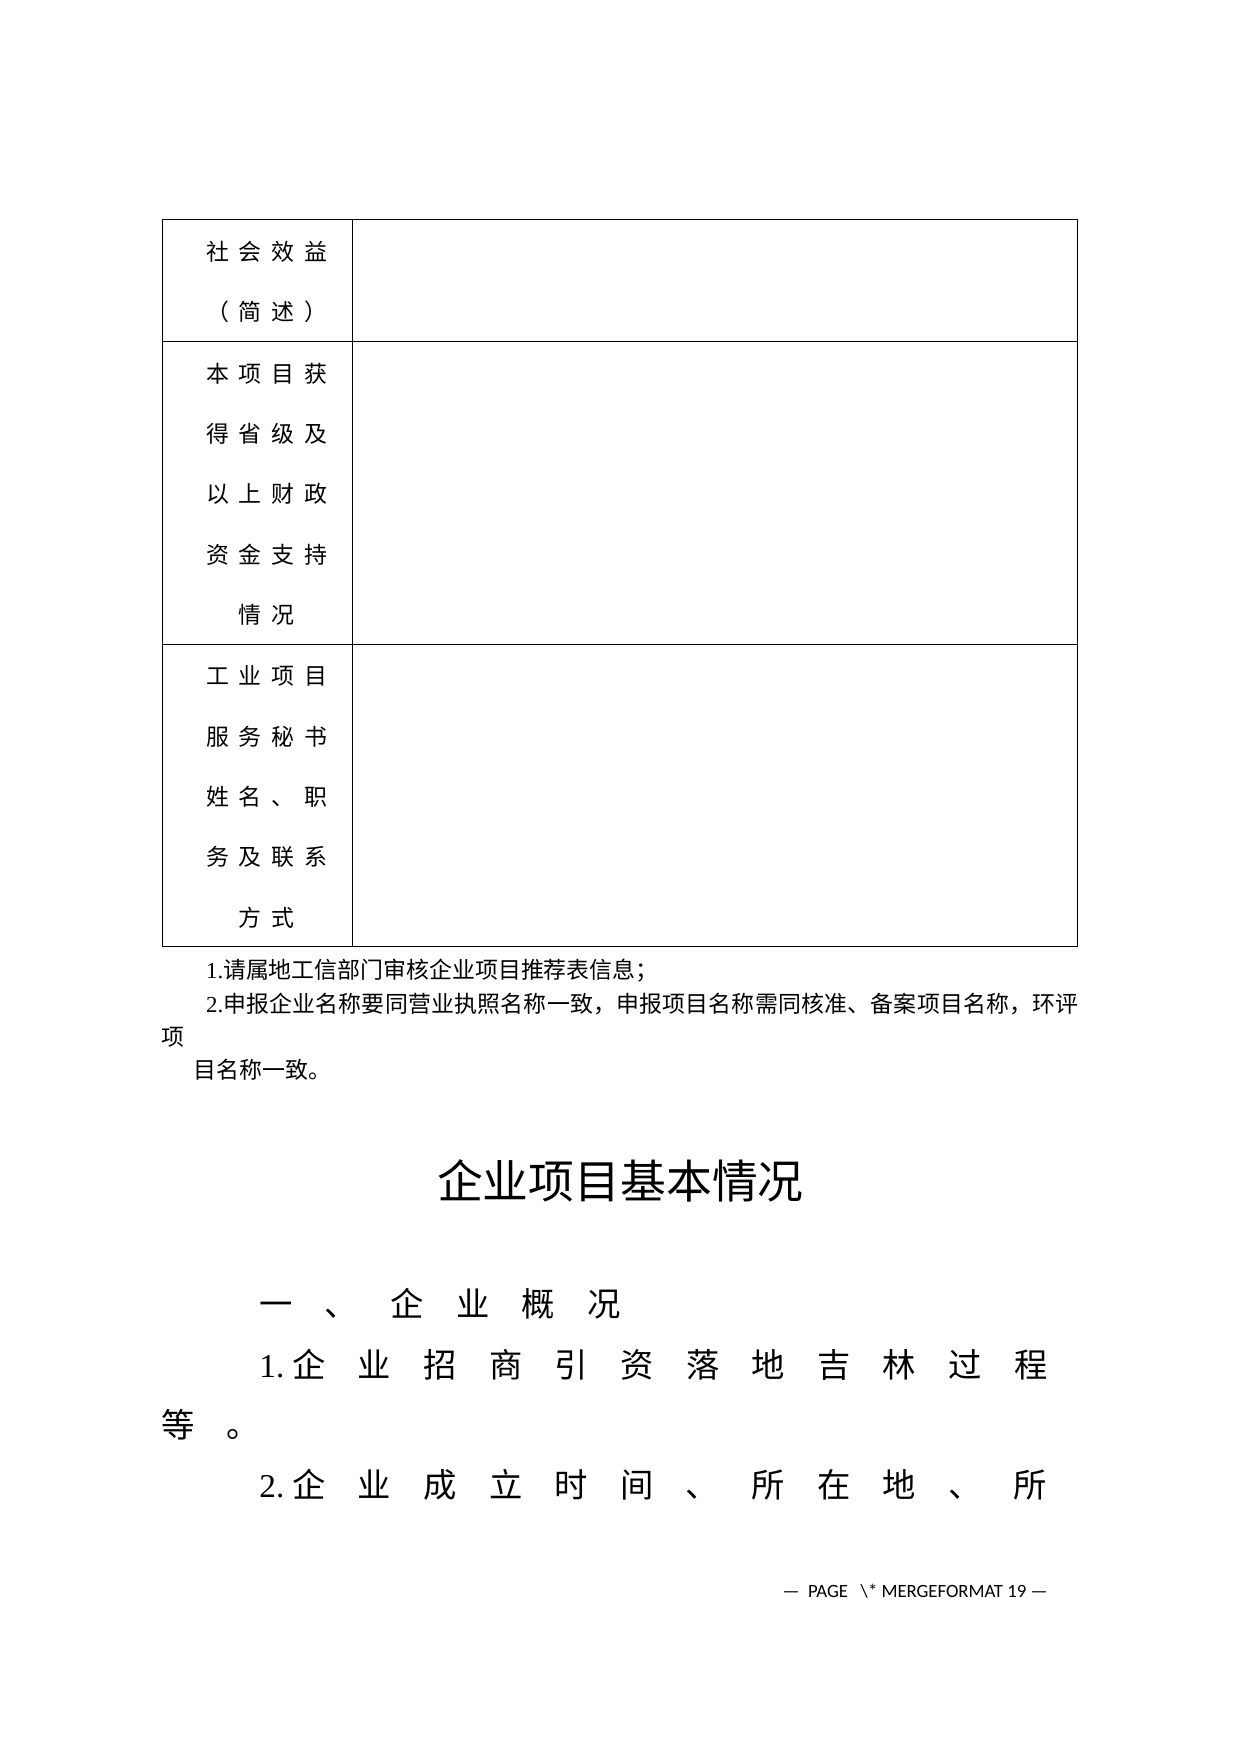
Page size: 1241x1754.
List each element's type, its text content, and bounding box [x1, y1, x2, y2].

table_cell 项目建成预期经济社会效益（简述） [163, 220, 352, 341]
table_cell 本项目获得省级及以上财政资金支持情况 [163, 342, 352, 644]
table_cell 工业项目服务秘书姓名、职务及联系方式 [163, 645, 352, 946]
text 企业项目基本情况 [161, 1146, 1079, 1212]
table_cell [353, 220, 1077, 341]
text 1.企业招商引资落地吉林过程等。 [161, 1332, 1079, 1453]
table_cell [353, 645, 1077, 946]
text 一、企业概况 [161, 1272, 1079, 1332]
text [161, 1453, 1079, 1513]
table_cell [353, 342, 1077, 644]
text 2.申报企业名称要同营业执照名称一致，申报项目名称需同核准、备案项目名称，环评项 目名称一致。 [161, 986, 1079, 1085]
text 1.请属地工信部门审核企业项目推荐表信息； [161, 952, 1079, 986]
